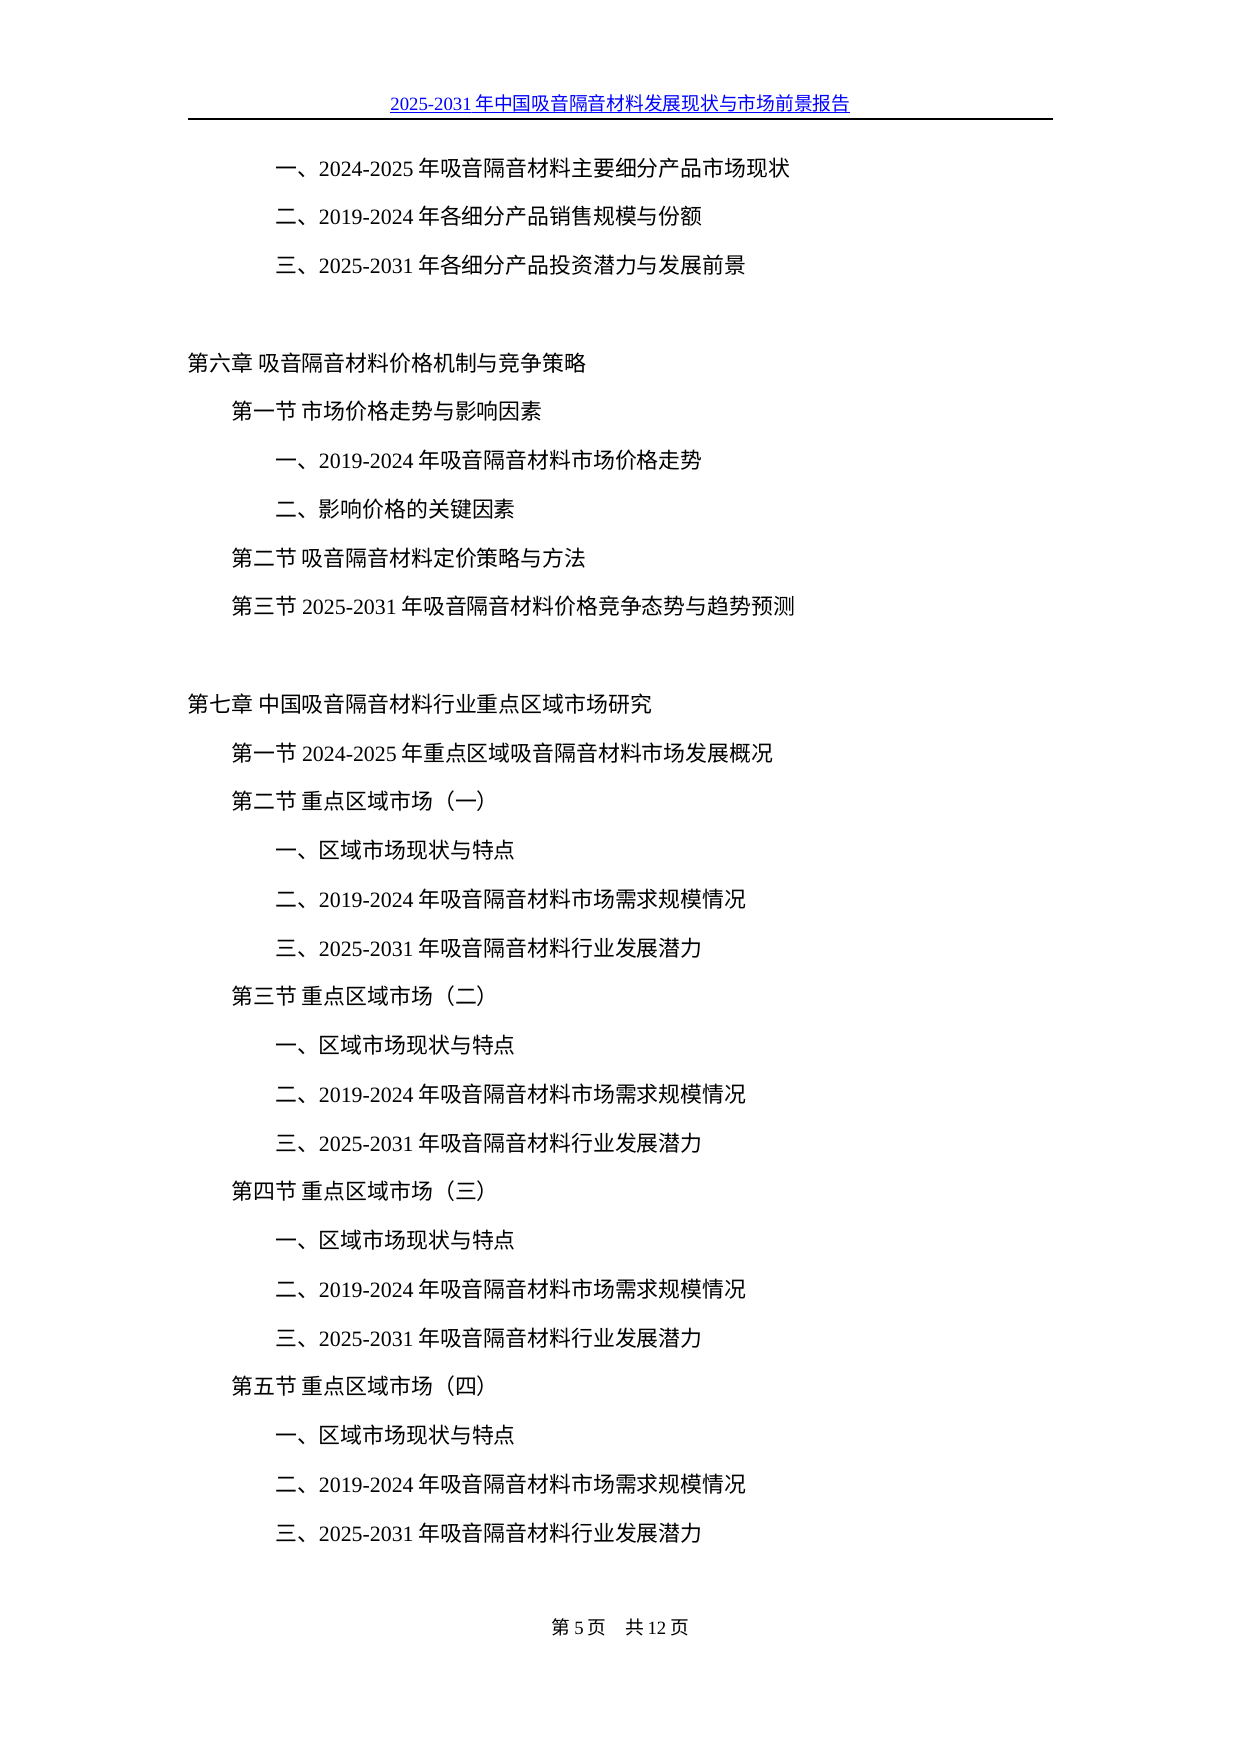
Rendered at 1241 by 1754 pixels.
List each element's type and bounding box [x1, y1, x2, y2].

text [187, 150, 1053, 1548]
